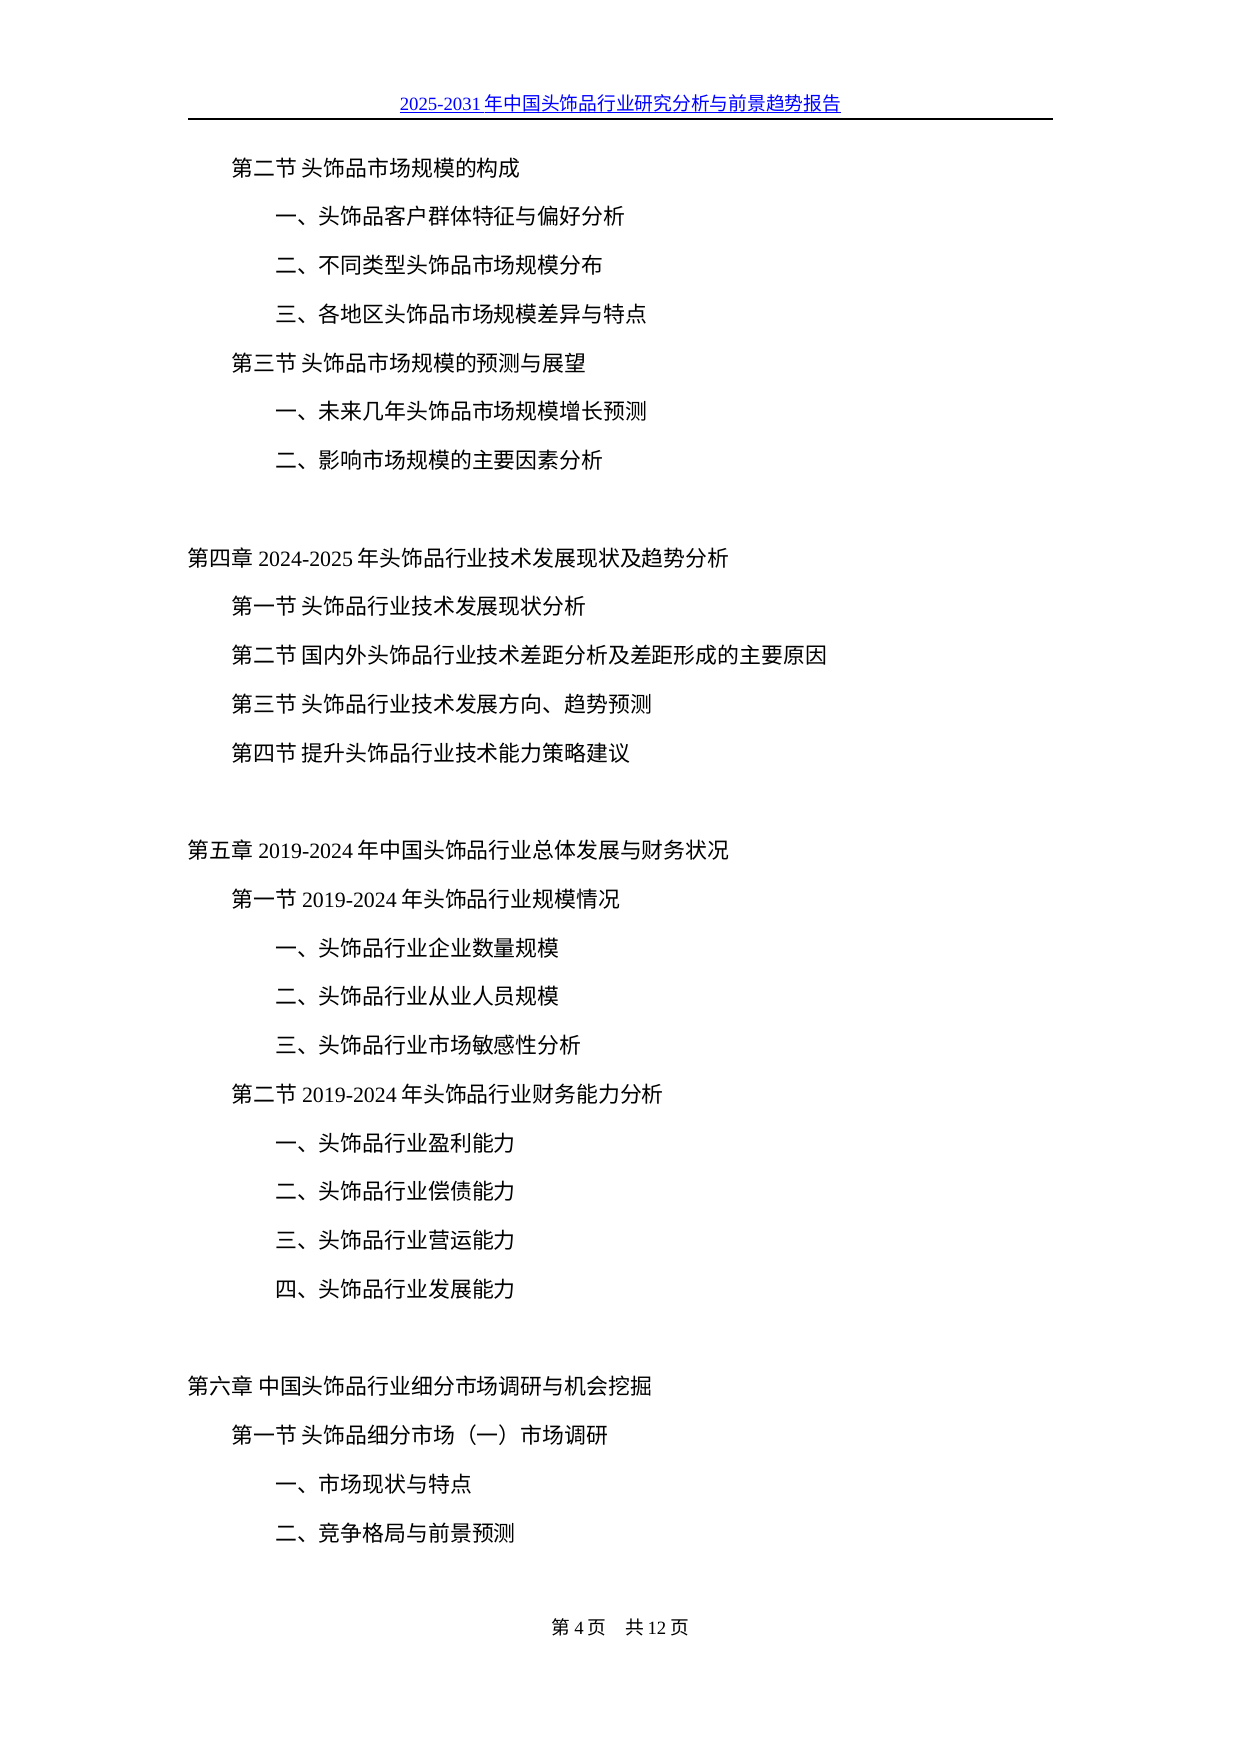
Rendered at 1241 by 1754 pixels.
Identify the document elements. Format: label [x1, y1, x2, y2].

text [187, 150, 1053, 1548]
